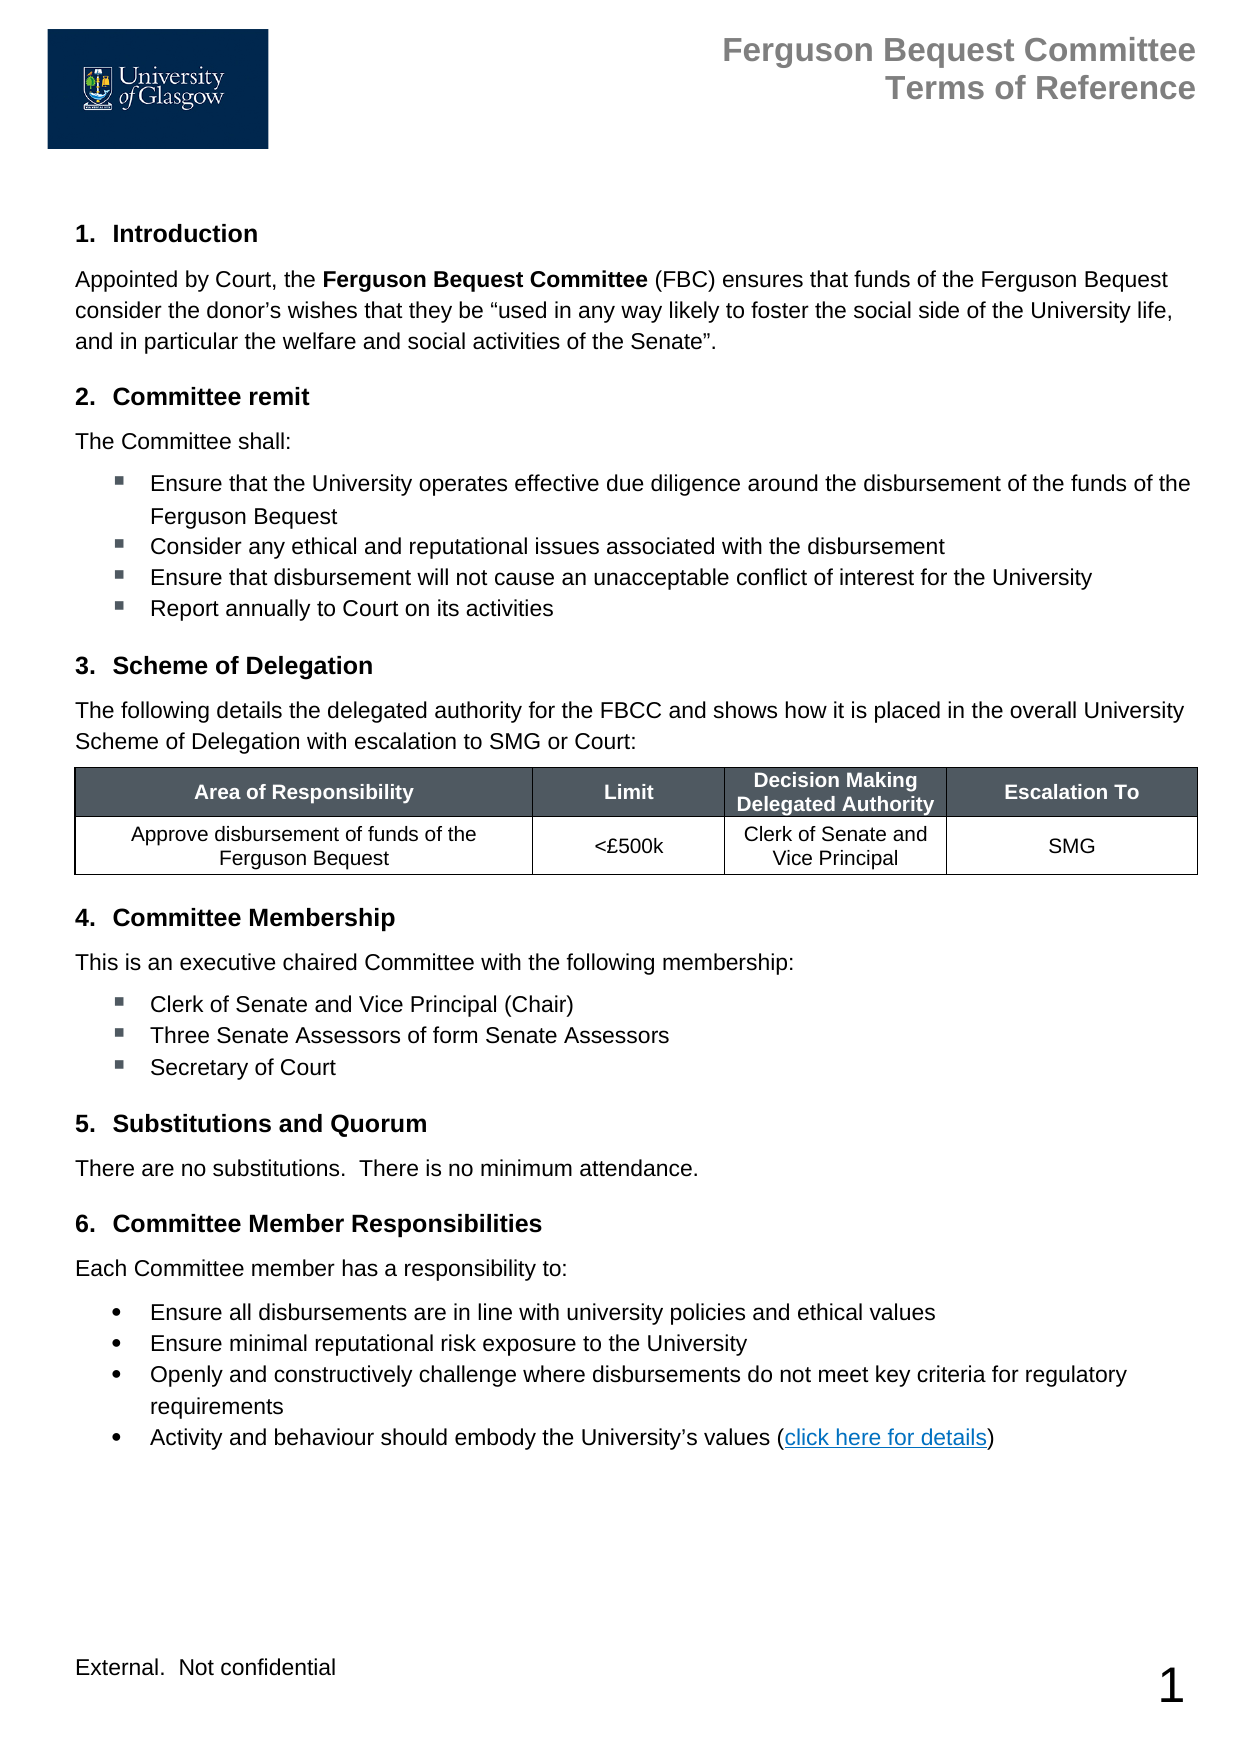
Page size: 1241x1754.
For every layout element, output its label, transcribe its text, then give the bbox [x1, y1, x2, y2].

subtitle Scheme of Delegation [75, 648, 1196, 679]
table_header Area of Responsibility [76, 768, 532, 816]
text The Committee shall: [75, 423, 1196, 454]
list Ensure that the University operates effective due diligence around the disbursement of the funds of the Ferguson Bequest [112, 467, 1196, 529]
table_cell Clerk of Senate and Vice Principal [725, 817, 946, 874]
subtitle Committee remit [75, 379, 1196, 411]
list Openly and constructively challenge where disbursements do not meet key criteria for regulatory requirements [112, 1357, 1196, 1419]
table_header Limit [533, 768, 724, 816]
list Clerk of Senate and Vice Principal (Chair) [112, 988, 1196, 1019]
subtitle Committee Membership [75, 900, 1196, 932]
text Appointed by Court, the Ferguson Bequest Committee (FBC) ensures that funds of the Ferguson Bequest consider the donor’s wishes that they be “used in any way likely to foster the social side of the University life, and in particular the welfare and social activities of the Senate”. [75, 261, 1196, 354]
list Ensure minimal reputational risk exposure to the University [112, 1325, 1196, 1357]
table_cell SMG [947, 817, 1197, 874]
text This is an executive chaired Committee with the following membership: [75, 944, 1196, 975]
subtitle Substitutions and Quorum [75, 1107, 1196, 1138]
table_cell <£500k [533, 817, 724, 874]
picture [47, 29, 269, 149]
table_header Decision Making Delegated Authority [725, 768, 946, 816]
subtitle Introduction [75, 217, 1196, 248]
list Ensure that disbursement will not cause an unacceptable conflict of interest for the University [112, 561, 1196, 592]
text Each Committee member has a responsibility to: [75, 1250, 1196, 1282]
text The following details the delegated authority for the FBCC and shows how it is placed in the overall University Scheme of Delegation with escalation to SMG or Court: [75, 692, 1196, 754]
subtitle Committee Member Responsibilities [75, 1207, 1196, 1238]
list Report annually to Court on its activities [112, 592, 1196, 623]
list Ensure all disbursements are in line with university policies and ethical values [112, 1294, 1196, 1325]
list Three Senate Assessors of form Senate Assessors [112, 1019, 1196, 1050]
text There are no substitutions. There is no minimum attendance. [75, 1150, 1196, 1182]
table_header Escalation To [947, 768, 1197, 816]
list Consider any ethical and reputational issues associated with the disbursement [112, 529, 1196, 561]
table_cell Approve disbursement of funds of the Ferguson Bequest [76, 817, 532, 874]
list Activity and behaviour should embody the University’s values (click here for details) [112, 1419, 1196, 1450]
list Secretary of Court [112, 1050, 1196, 1082]
